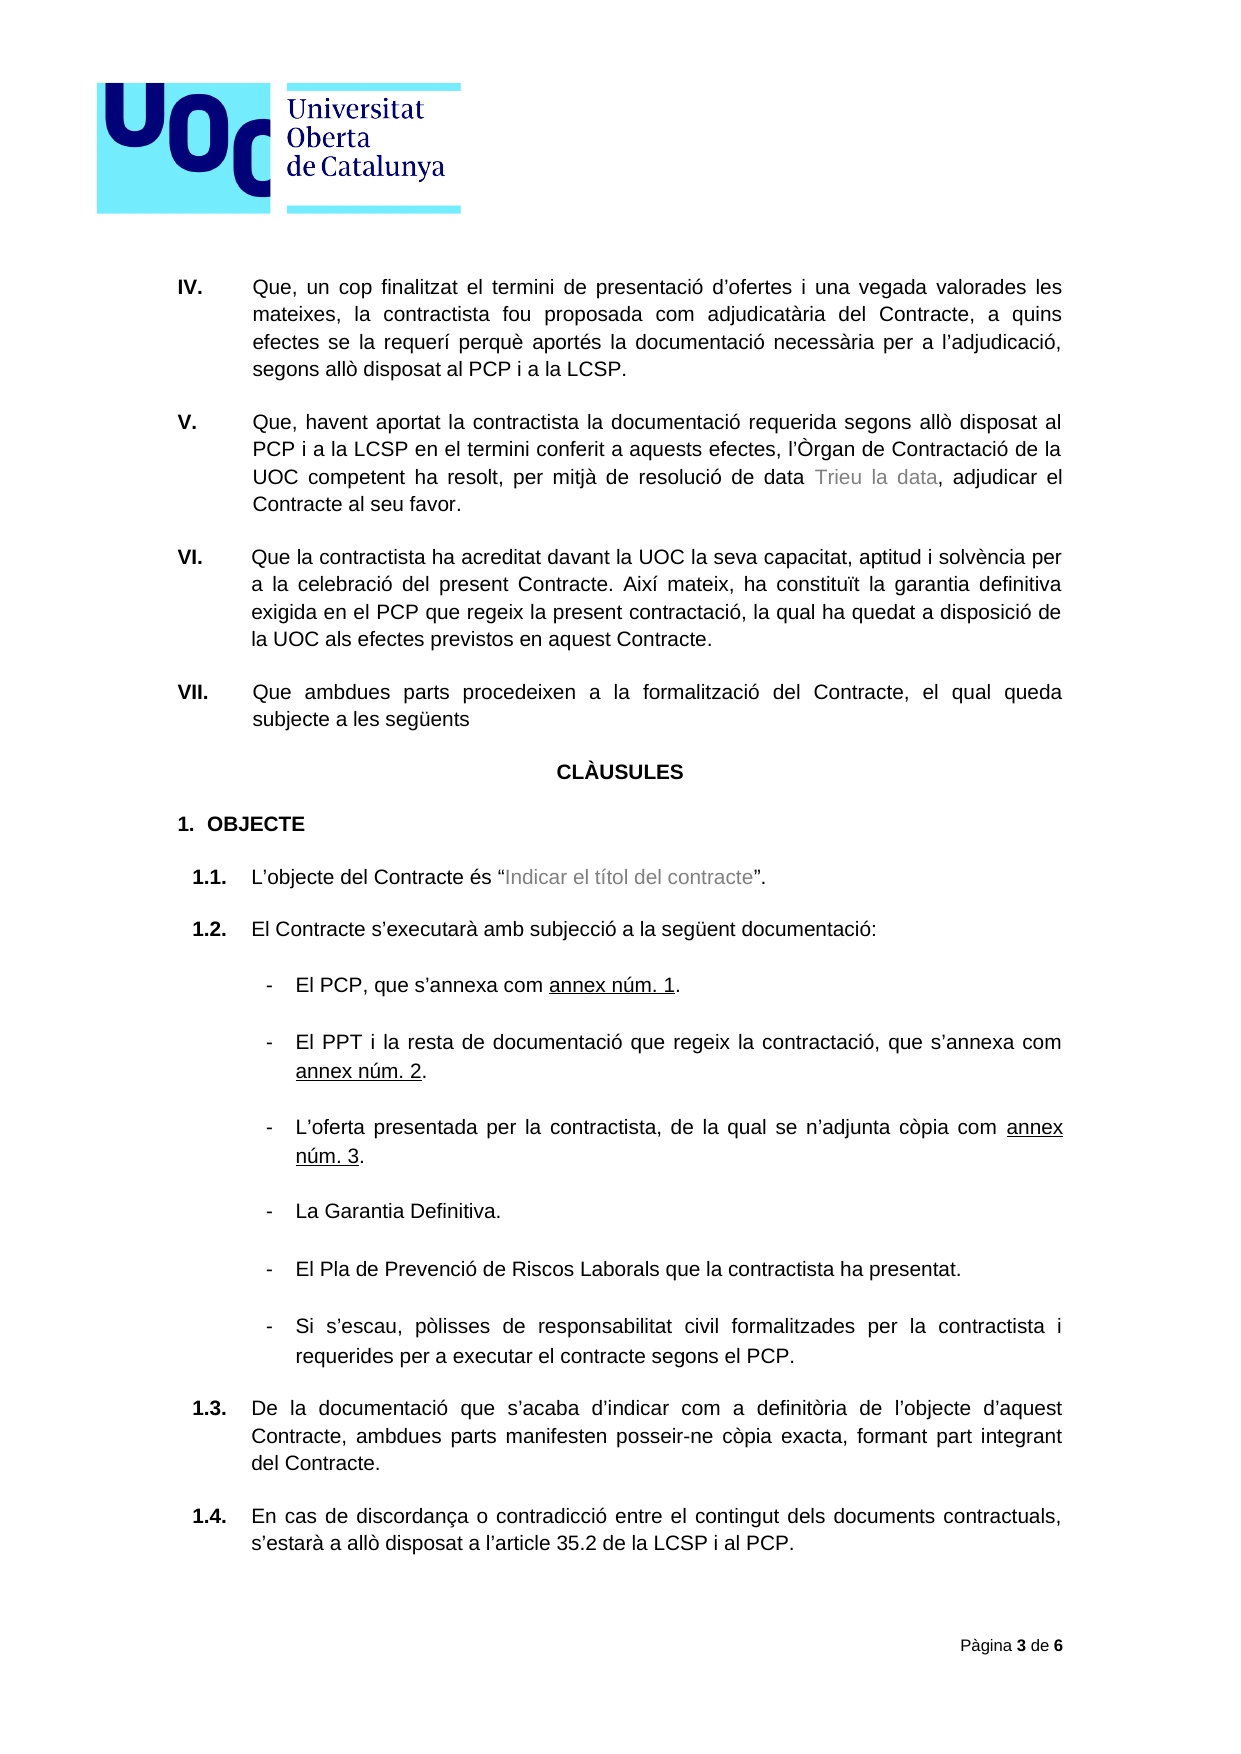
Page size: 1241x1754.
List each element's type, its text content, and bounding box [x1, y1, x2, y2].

list L’oferta presentada per la contractista, de la qual se n’adjunta còpia com annex núm. 3. [266, 1112, 1063, 1168]
list L’objecte del Contracte és “”. [192, 865, 1063, 889]
list Que ambdues parts procedeixen a la formalització del Contracte, el qual queda subjecte a les següents [177, 680, 1063, 731]
list En cas de discordança o contradicció entre el contingut dels documents contractuals, s’estarà a allò disposat a l’article 35.2 de la LCSP i al PCP. [192, 1503, 1063, 1555]
list El PCP, que s’annexa com annex núm. 1. [266, 970, 1063, 998]
text CLÀUSULES [177, 760, 1063, 784]
list La Garantia Definitiva. [266, 1196, 1063, 1225]
list El Pla de Prevenció de Riscos Laborals que la contractista ha presentat. [266, 1254, 1063, 1282]
list De la documentació que s’acaba d’indicar com a definitòria de l’objecte d’aquest Contracte, ambdues parts manifesten posseir-ne còpia exacta, formant part integrant del Contracte. [192, 1396, 1063, 1475]
list Que, havent aportat la contractista la documentació requerida segons allò disposat al PCP i a la LCSP en el termini conferit a aquests efectes, l’Òrgan de Contractació de la UOC competent ha resolt, per mitjà de resolució de data , adjudicar el Contracte al seu favor. [177, 410, 1063, 516]
subtitle OBJECTE [177, 812, 1063, 836]
list El PPT i la resta de documentació que regeix la contractació, que s’annexa com annex núm. 2. [266, 1027, 1063, 1083]
list Si s’escau, pòlisses de responsabilitat civil formalitzades per la contractista i requerides per a executar el contracte segons el PCP. [266, 1311, 1063, 1367]
list Que, un cop finalitzat el termini de presentació d’ofertes i una vegada valorades les mateixes, la contractista fou proposada com adjudicatària del Contracte, a quins efectes se la requerí perquè aportés la documentació necessària per a l’adjudicació, segons allò disposat al PCP i a la LCSP. [177, 275, 1063, 381]
list Que la contractista ha acreditat davant la UOC la seva capacitat, aptitud i solvència per a la celebració del present Contracte. Així mateix, ha constituït la garantia definitiva exigida en el PCP que regeix la present contractació, la qual ha quedat a disposició de la UOC als efectes previstos en aquest Contracte. [177, 545, 1063, 651]
list El Contracte s’executarà amb subjecció a la següent documentació: [192, 917, 1063, 941]
picture [88, 75, 469, 222]
